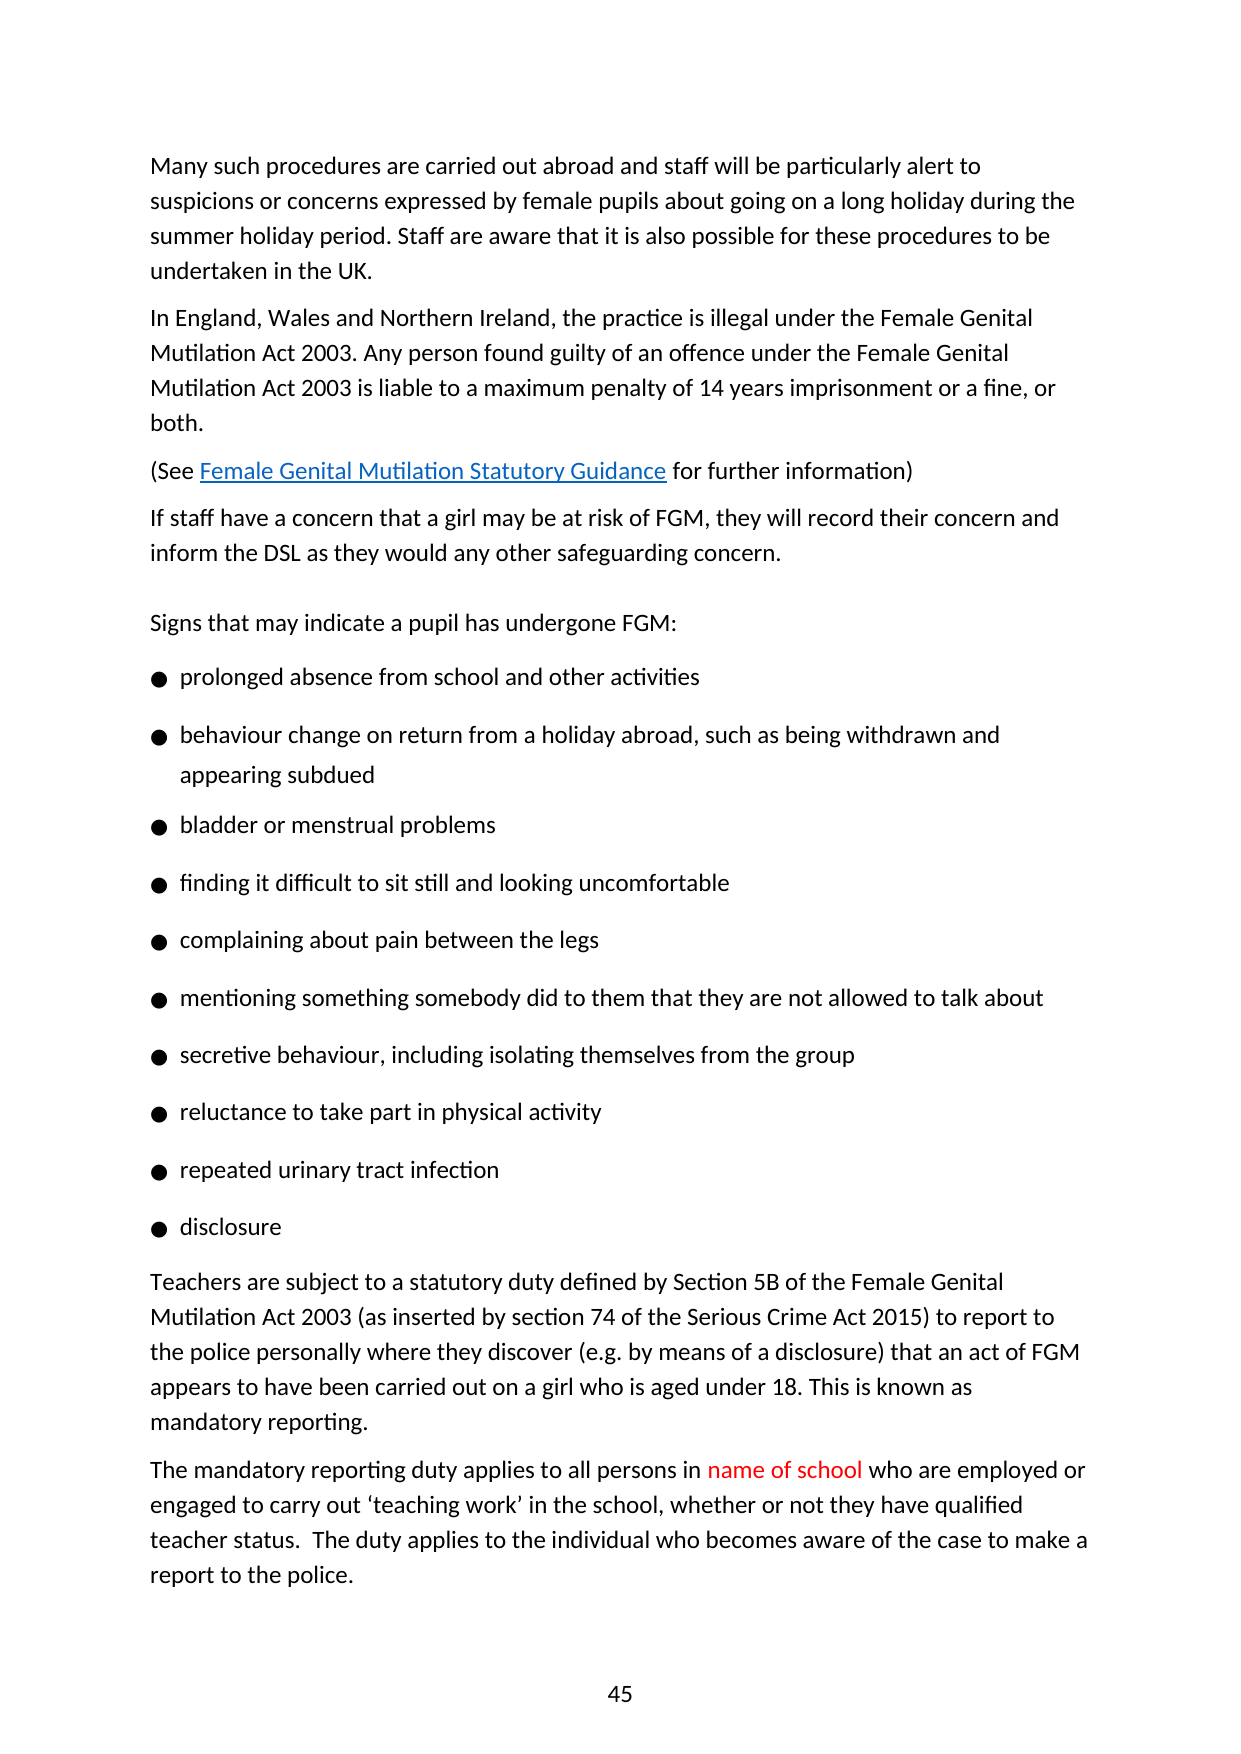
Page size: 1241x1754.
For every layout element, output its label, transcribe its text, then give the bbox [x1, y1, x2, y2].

list mentioning something somebody did to them that they are not allowed to talk about [150, 975, 1090, 1018]
text In England, Wales and Northern Ireland, the practice is illegal under the Female Genital Mutilation Act 2003. Any person found guilty of an offence under the Female Genital Mutilation Act 2003 is liable to a maximum penalty of 14 years imprisonment or a fine, or both. [150, 302, 1090, 438]
list bladder or menstrual problems [150, 803, 1090, 846]
text If staff have a concern that a girl may be at risk of FGM, they will record their concern and inform the DSL as they would any other safeguarding concern. [150, 502, 1090, 568]
list repeated urinary tract infection [150, 1147, 1090, 1190]
text Teachers are subject to a statutory duty defined by Section 5B of the Female Genital Mutilation Act 2003 (as inserted by section 74 of the Serious Crime Act 2015) to report to the police personally where they discover (e.g. by means of a disclosure) that an act of FGM appears to have been carried out on a girl who is aged under 18. This is known as mandatory reporting. [150, 1266, 1090, 1437]
list secretive behaviour, including isolating themselves from the group [150, 1032, 1090, 1075]
text Signs that may indicate a pupil has undergone FGM: [150, 607, 1090, 638]
list behaviour change on return from a holiday abroad, such as being withdrawn and appearing subdued [150, 712, 1090, 790]
list complaining about pain between the legs [150, 918, 1090, 960]
list disclosure [150, 1205, 1090, 1247]
list finding it difficult to sit still and looking uncomfortable [150, 860, 1090, 903]
text (See Female Genital Mutilation Statutory Guidance for further information) [150, 455, 1090, 486]
list prolonged absence from school and other activities [150, 655, 1090, 698]
text Many such procedures are carried out abroad and staff will be particularly alert to suspicions or concerns expressed by female pupils about going on a long holiday during the summer holiday period. Staff are aware that it is also possible for these procedures to be undertaken in the UK. [150, 150, 1090, 286]
text The mandatory reporting duty applies to all persons in name of school who are employed or engaged to carry out ‘teaching work’ in the school, whether or not they have qualified teacher status. The duty applies to the individual who becomes aware of the case to make a report to the police. [150, 1454, 1090, 1589]
list reluctance to take part in physical activity [150, 1090, 1090, 1133]
